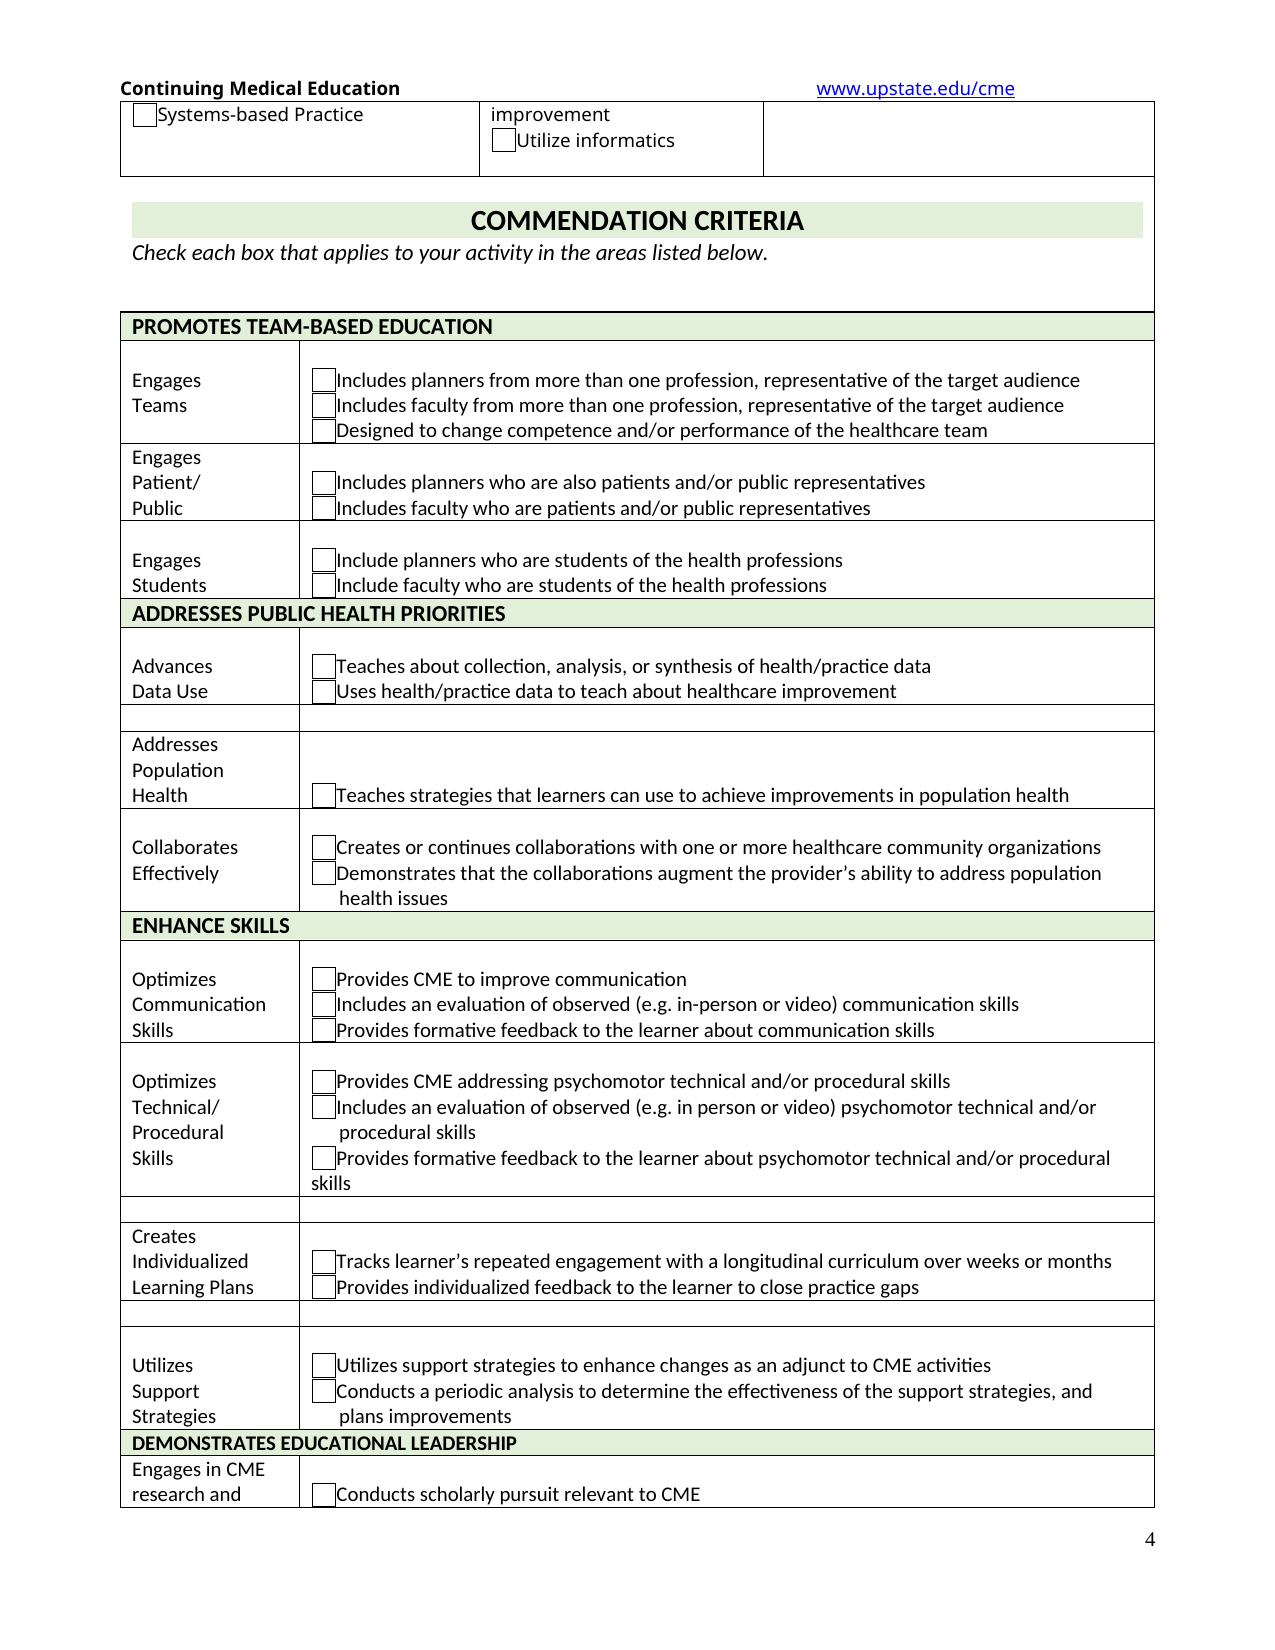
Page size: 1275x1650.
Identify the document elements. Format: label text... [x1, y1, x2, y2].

table_cell Teaches about collection, analysis, or synthesis of health/practice data Uses health/practice data to teach about healthcare improvement [300, 628, 1154, 704]
table_cell Include planners who are students of the health professions Include faculty who are students of the health professions [300, 521, 1154, 598]
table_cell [121, 1456, 299, 1507]
table_cell PROMOTES TEAM-BASED EDUCATION [121, 313, 1154, 340]
table_cell Tracks learner’s repeated engagement with a longitudinal curriculum over weeks or months Provides individualized feedback to the learner to close practice gaps [300, 1223, 1154, 1299]
table_cell ADDRESSES PUBLIC HEALTH PRIORITIES [121, 599, 1154, 627]
table_cell Engages Patient/ Public [121, 444, 299, 520]
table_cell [764, 102, 1154, 176]
table_cell [121, 705, 299, 731]
table_cell Includes planners who are also patients and/or public representatives Includes faculty who are patients and/or public representatives [300, 444, 1154, 520]
table_cell Addresses Population Health [121, 732, 299, 808]
table_cell [121, 1197, 299, 1222]
table_cell Engages Students [121, 521, 299, 598]
table_cell COMMENDATION CRITERIA Check each box that applies to your activity in the areas listed below. [121, 177, 1154, 311]
table_cell Provides CME addressing psychomotor technical and/or procedural skills Includes an evaluation of observed (e.g. in person or video) psychomotor technical and/or procedural skills Provides formative feedback to the learner about psychomotor technical and/or procedural skills [300, 1043, 1154, 1196]
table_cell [121, 102, 479, 176]
table_cell [121, 1301, 299, 1326]
table_cell ENHANCE SKILLS [121, 912, 1154, 939]
table_cell DEMONSTRATES EDUCATIONAL LEADERSHIP [121, 1430, 1154, 1455]
table_cell [300, 705, 1154, 731]
table_cell Utilizes support strategies to enhance changes as an adjunct to CME activities Conducts a periodic analysis to determine the effectiveness of the support strategies, and plans improvements [300, 1327, 1154, 1429]
table_cell Creates Individualized Learning Plans [121, 1223, 299, 1299]
table_cell Provides CME to improve communication Includes an evaluation of observed (e.g. in-person or video) communication skills Provides formative feedback to the learner about communication skills [300, 941, 1154, 1042]
table_cell [300, 1197, 1154, 1222]
table_cell Optimizes Technical/ Procedural Skills [121, 1043, 299, 1196]
table_cell Engages Teams [121, 341, 299, 443]
table_cell Creates or continues collaborations with one or more healthcare community organizations Demonstrates that the collaborations augment the provider’s ability to address population health issues [300, 809, 1154, 911]
table_cell Optimizes Communication Skills [121, 941, 299, 1042]
table_cell Includes planners from more than one profession, representative of the target audience Includes faculty from more than one profession, representative of the target audience Designed to change competence and/or performance of the healthcare team [300, 341, 1154, 443]
table_cell Advances Data Use [121, 628, 299, 704]
table_cell Teaches strategies that learners can use to achieve improvements in population health [300, 732, 1154, 808]
table_cell [300, 1301, 1154, 1326]
table_cell Collaborates Effectively [121, 809, 299, 911]
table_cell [300, 1456, 1154, 1507]
table_cell Utilizes Support Strategies [121, 1327, 299, 1429]
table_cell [480, 102, 763, 176]
